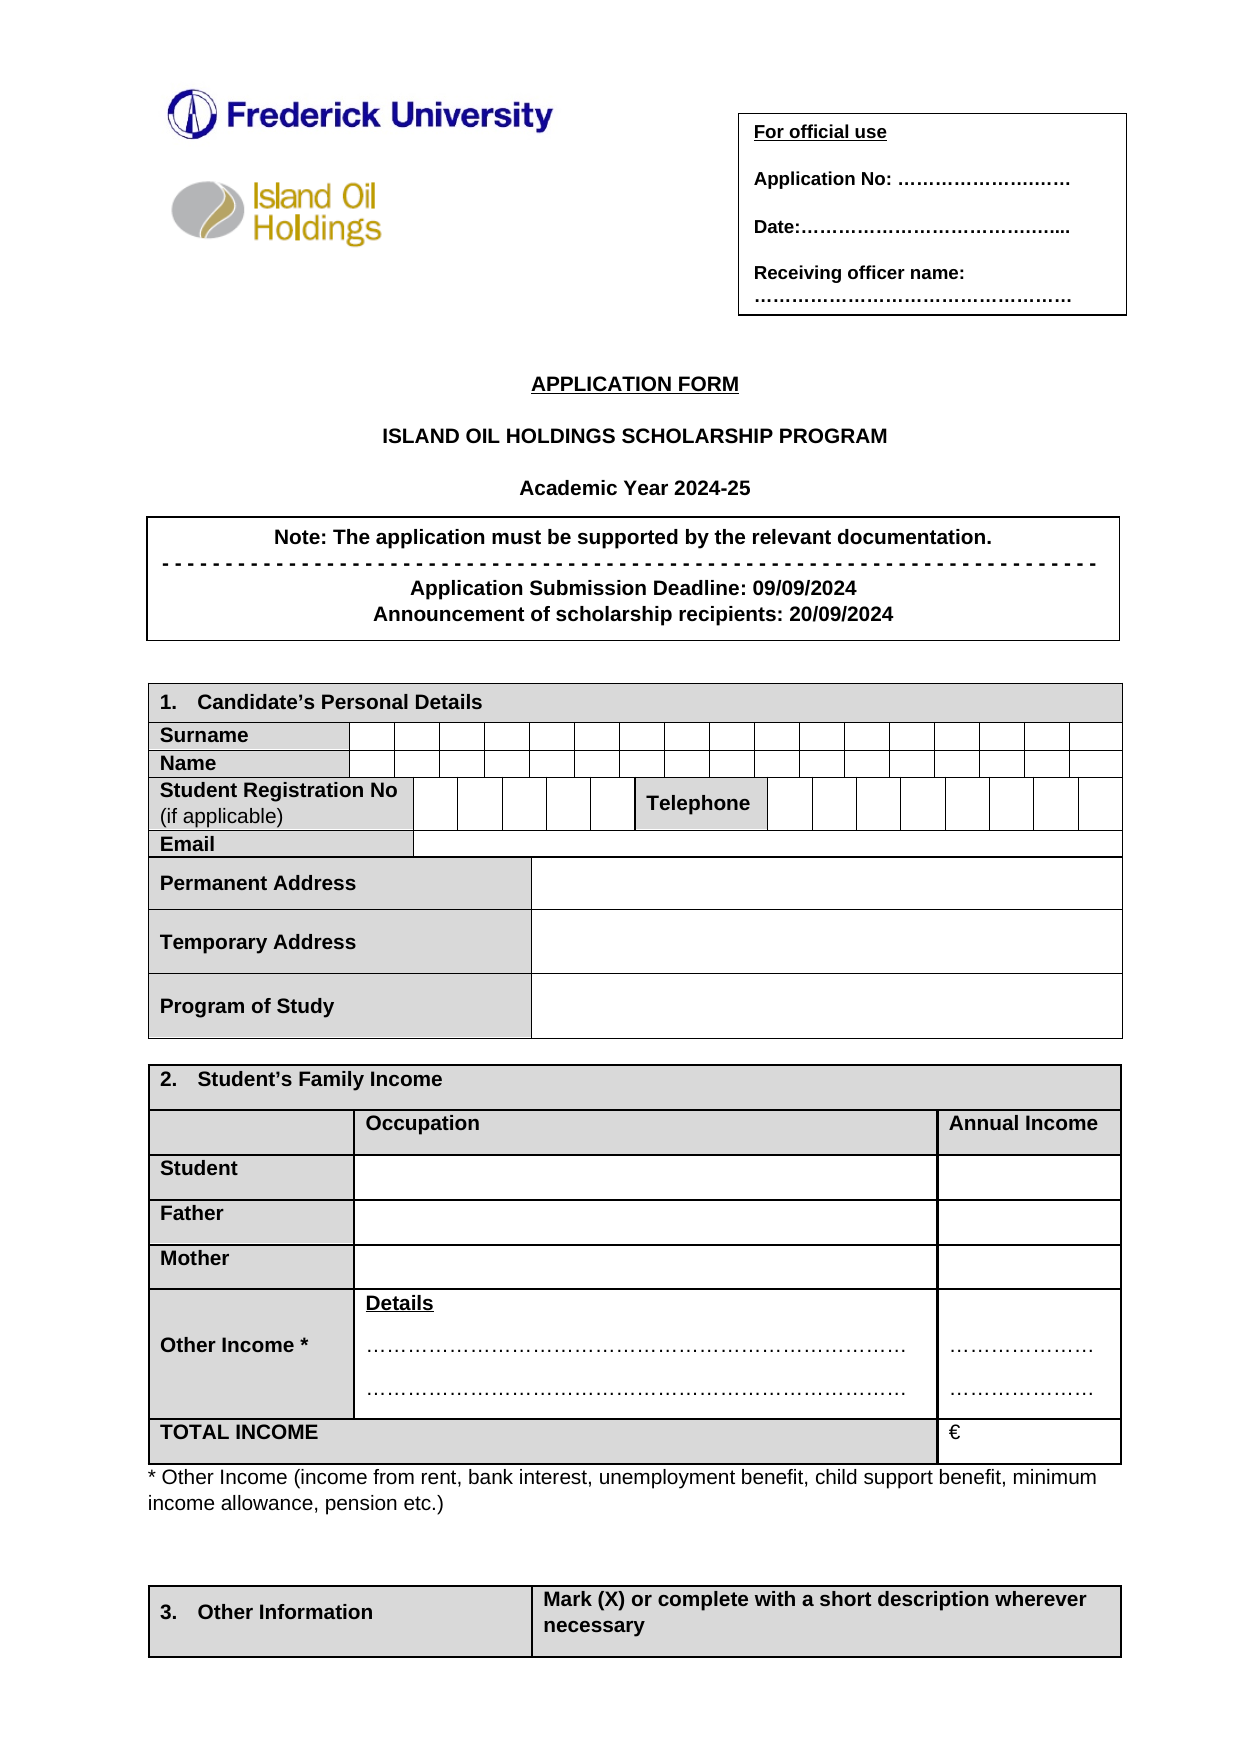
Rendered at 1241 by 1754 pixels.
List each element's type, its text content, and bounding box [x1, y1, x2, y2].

table_cell Telephone [636, 778, 767, 829]
table_cell Permanent Address [149, 858, 531, 909]
picture [150, 154, 407, 283]
table_cell [414, 778, 457, 829]
table_cell [575, 723, 619, 749]
table_cell [440, 723, 484, 749]
table_cell [845, 751, 889, 777]
table_header Student’s Family Income [150, 1066, 1120, 1109]
table_cell [890, 751, 934, 777]
table_cell ………………… ………………… [939, 1290, 1120, 1418]
table_cell [946, 778, 989, 829]
table_cell [813, 778, 856, 829]
table_header Other Information [150, 1587, 531, 1656]
table_cell Occupation [355, 1111, 936, 1154]
table_cell [532, 858, 1122, 909]
table_cell Temporary Address [149, 910, 531, 973]
table_cell [532, 910, 1122, 973]
table_cell [1025, 751, 1069, 777]
table_cell [150, 1111, 353, 1154]
table_cell [591, 778, 634, 829]
table_cell [355, 1156, 936, 1199]
picture [147, 59, 575, 147]
table_cell [768, 778, 812, 829]
table_cell € [939, 1420, 1120, 1463]
text ISLAND OIL HOLDINGS SCHOLARSHIP PROGRAM [148, 424, 1122, 448]
table_cell [901, 778, 945, 829]
table_cell [350, 723, 394, 749]
table_cell [395, 723, 439, 749]
table_cell [1070, 723, 1122, 749]
table_cell [980, 751, 1024, 777]
table_cell Father [150, 1201, 353, 1243]
text Academic Year 2024-25 [148, 475, 1122, 499]
table_header Mark (X) or complete with a short description wherever necessary [533, 1587, 1120, 1656]
table_cell [1034, 778, 1078, 829]
table_cell [547, 778, 590, 829]
table_cell [800, 723, 844, 749]
table_cell Program of Study [149, 974, 531, 1037]
table_cell [350, 751, 394, 777]
table_cell Student [150, 1156, 353, 1199]
table_cell [503, 778, 546, 829]
table_cell [414, 831, 1122, 856]
table_cell [845, 723, 889, 749]
table_cell Εmail [149, 831, 413, 856]
table_cell Surname [149, 723, 349, 749]
table_cell Name [149, 751, 349, 777]
table_cell [620, 723, 664, 749]
table_cell [355, 1246, 936, 1288]
table_cell Annual Income [939, 1111, 1120, 1154]
table_cell Details …………………………………………………………………… …………………………………………………………………… [355, 1290, 936, 1418]
table_cell [755, 751, 799, 777]
table_cell [710, 723, 754, 749]
table_cell [800, 751, 844, 777]
table_cell [1079, 778, 1122, 829]
table_cell [532, 974, 1122, 1037]
table_cell [485, 723, 529, 749]
table_cell [935, 751, 979, 777]
table_cell [939, 1156, 1120, 1199]
table_cell [710, 751, 754, 777]
table_cell Mother [150, 1246, 353, 1288]
table_cell [1070, 751, 1122, 777]
table_cell [530, 751, 574, 777]
table_cell [980, 723, 1024, 749]
table_cell [890, 723, 934, 749]
table_cell [939, 1201, 1120, 1243]
table_cell [665, 723, 709, 749]
table_cell [620, 751, 664, 777]
table_cell [939, 1246, 1120, 1288]
table_header Candidate’s Personal Details [149, 684, 1122, 722]
table_cell [440, 751, 484, 777]
table_cell [755, 723, 799, 749]
table_cell [935, 723, 979, 749]
table_cell [458, 778, 502, 829]
table_cell TOTAL INCOME [150, 1420, 936, 1463]
text APPLICATION FORM [148, 372, 1122, 396]
text * Other Income (income from rent, bank interest, unemployment benefit, child support benefit, minimum income allowance, pension etc.) [148, 1465, 1122, 1515]
table_cell Student Registration No (if applicable) [149, 778, 413, 829]
table_cell [575, 751, 619, 777]
table_cell [1025, 723, 1069, 749]
table_cell [530, 723, 574, 749]
table_cell [857, 778, 900, 829]
table_cell [665, 751, 709, 777]
table_cell Other Income * [150, 1290, 353, 1418]
table_cell [485, 751, 529, 777]
table_cell [355, 1201, 936, 1243]
table_cell [395, 751, 439, 777]
table_cell [990, 778, 1033, 829]
